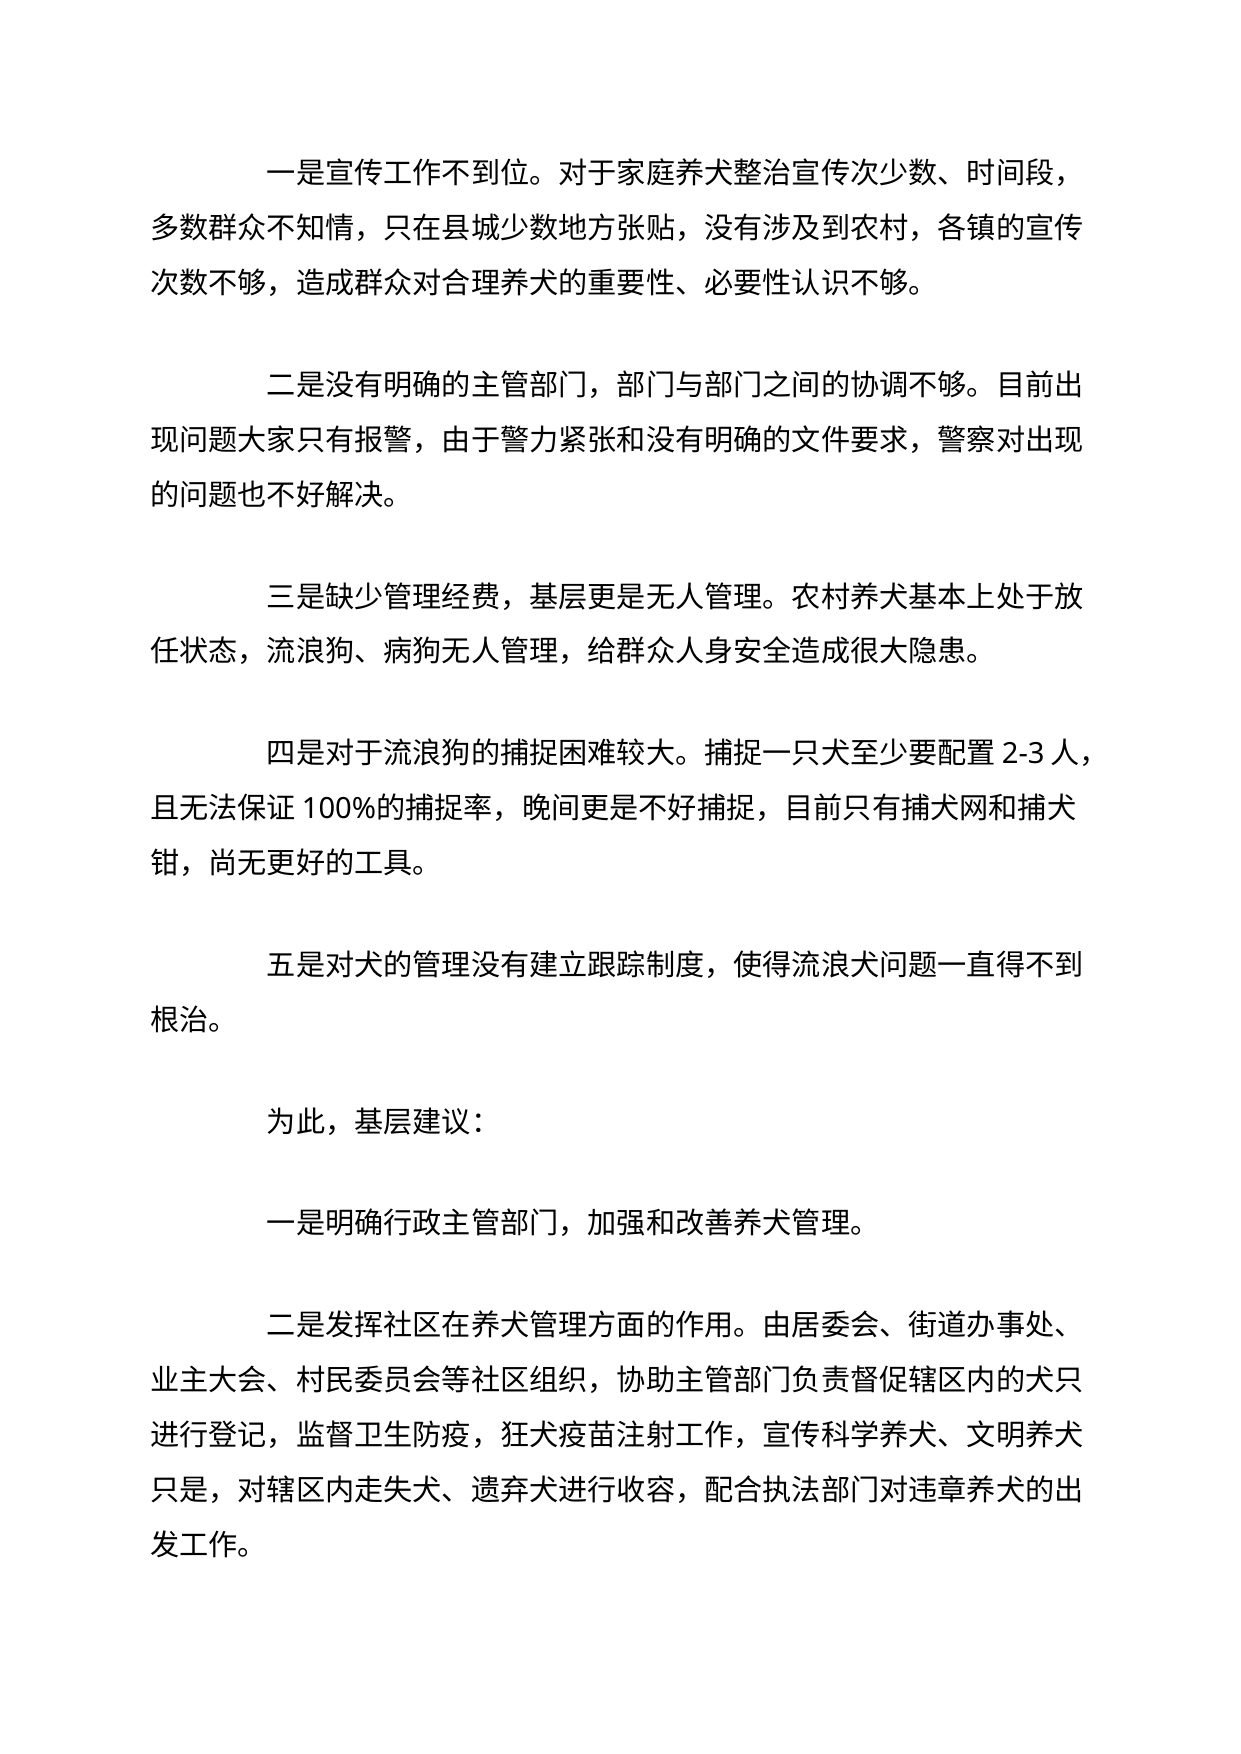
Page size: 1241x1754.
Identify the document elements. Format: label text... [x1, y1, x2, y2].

text 一是明确行政主管部门，加强和改善养犬管理。 [150, 1200, 1090, 1242]
text 二是发挥社区在养犬管理方面的作用。由居委会、街道办事处、业主大会、村民委员会等社区组织，协助主管部门负责督促辖区内的犬只进行登记，监督卫生防疫，狂犬疫苗注射工作，宣传科学养犬、文明养犬只是，对辖区内走失犬、遗弃犬进行收容，配合执法部门对违章养犬的出发工作。 [150, 1302, 1090, 1564]
text 为此，基层建议： [150, 1098, 1090, 1141]
text 三是缺少管理经费，基层更是无人管理。农村养犬基本上处于放任状态，流浪狗、病狗无人管理，给群众人身安全造成很大隐患。 [150, 573, 1090, 670]
text 二是没有明确的主管部门，部门与部门之间的协调不够。目前出现问题大家只有报警，由于警力紧张和没有明确的文件要求，警察对出现的问题也不好解决。 [150, 362, 1090, 514]
text 五是对犬的管理没有建立跟踪制度，使得流浪犬问题一直得不到根治。 [150, 942, 1090, 1039]
text 四是对于流浪狗的捕捉困难较大。捕捉一只犬至少要配置2-3人，且无法保证100%的捕捉率，晚间更是不好捕捉，目前只有捕犬网和捕犬钳，尚无更好的工具。 [150, 730, 1090, 882]
text 一是宣传工作不到位。对于家庭养犬整治宣传次少数、时间段，多数群众不知情，只在县城少数地方张贴，没有涉及到农村，各镇的宣传次数不够，造成群众对合理养犬的重要性、必要性认识不够。 [150, 150, 1090, 302]
